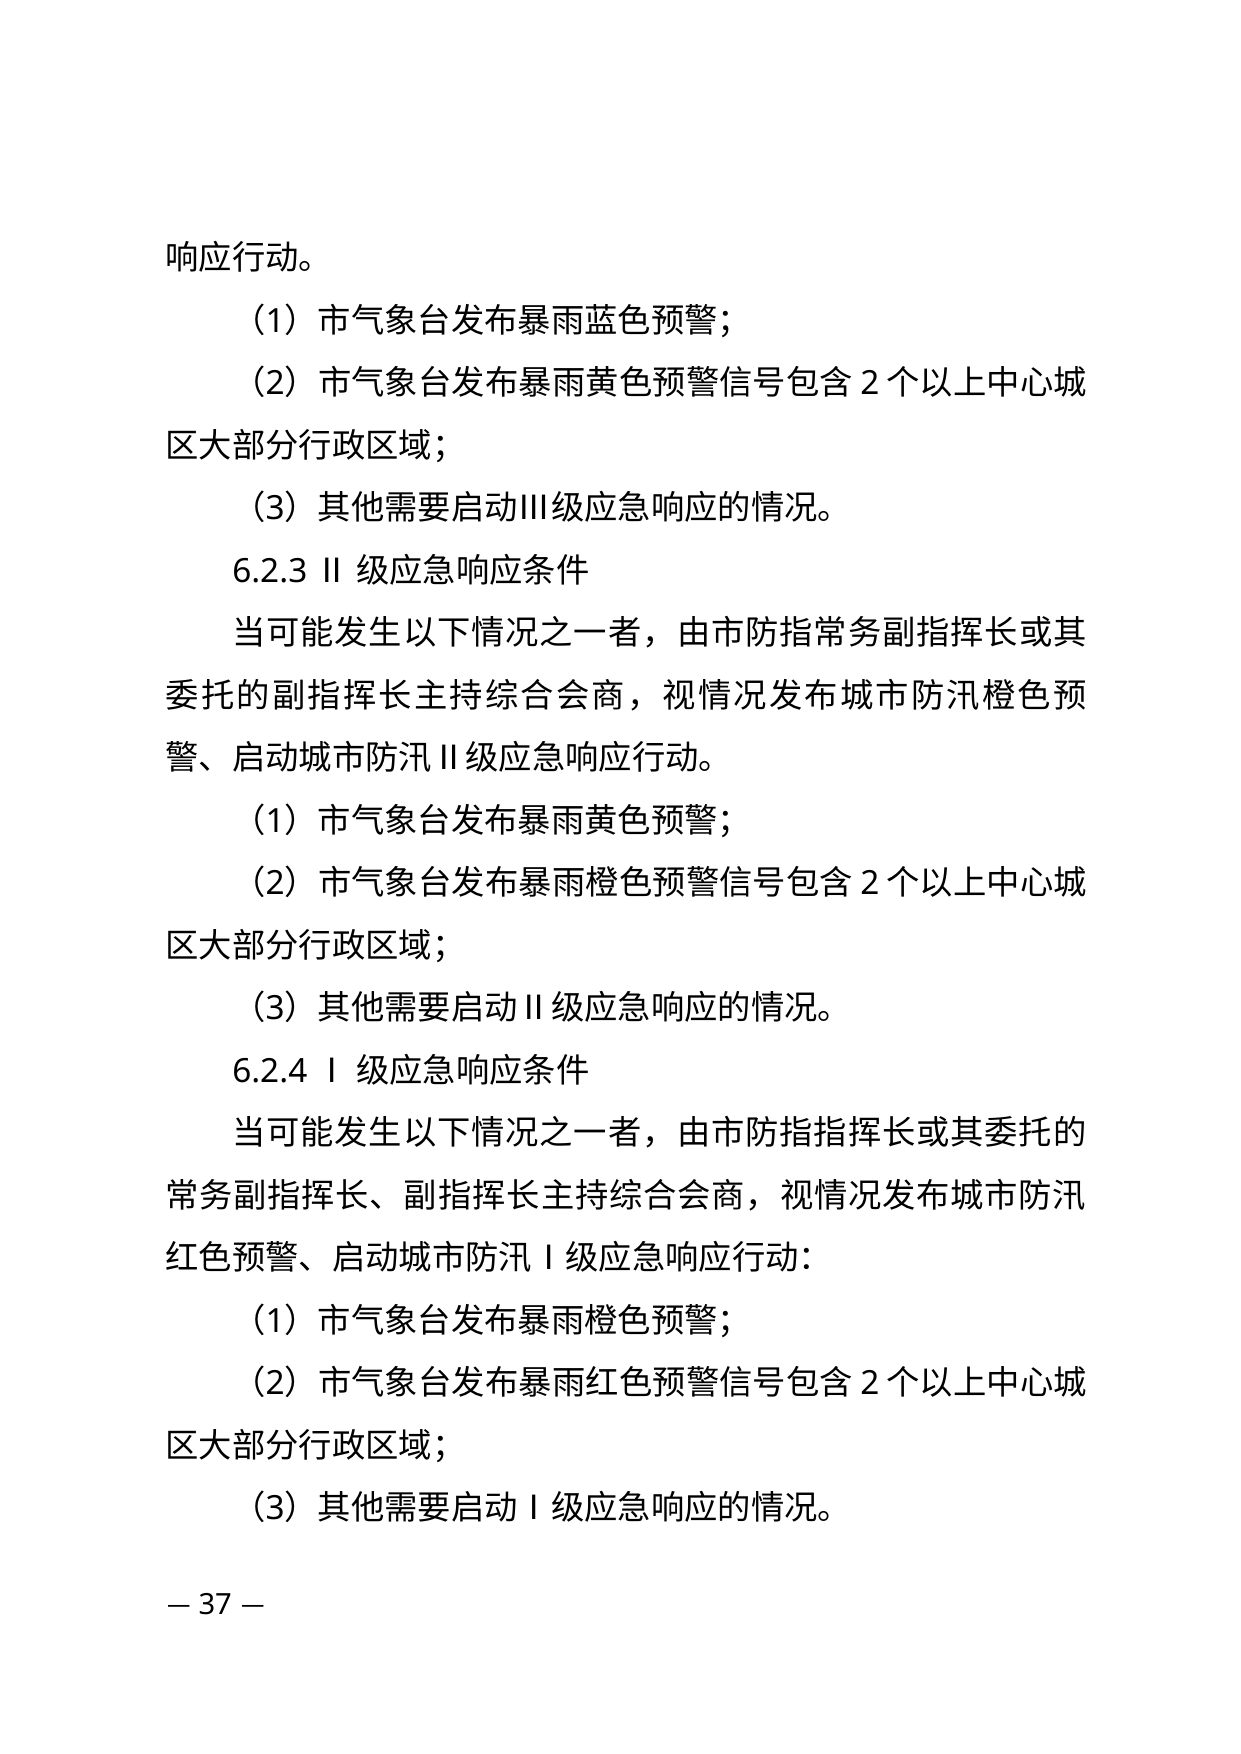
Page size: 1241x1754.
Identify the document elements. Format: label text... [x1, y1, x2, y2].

text （3）其他需要启动Ⅰ级应急响应的情况。 [165, 1470, 1087, 1532]
text （2）市气象台发布暴雨红色预警信号包含2个以上中心城区大部分行政区域； [165, 1345, 1087, 1470]
subtitle 6.2.3 Ⅱ级应急响应条件 [165, 532, 1087, 595]
text （3）其他需要启动Ⅲ级应急响应的情况。 [165, 470, 1087, 532]
text （2）市气象台发布暴雨橙色预警信号包含2个以上中心城区大部分行政区域； [165, 845, 1087, 970]
text （3）其他需要启动Ⅱ级应急响应的情况。 [165, 970, 1087, 1032]
subtitle 6.2.4 Ⅰ级应急响应条件 [165, 1032, 1087, 1095]
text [165, 220, 1087, 282]
text （1）市气象台发布暴雨黄色预警； [165, 782, 1087, 845]
text （1）市气象台发布暴雨橙色预警； [165, 1282, 1087, 1345]
text 当可能发生以下情况之一者，由市防指指挥长或其委托的常务副指挥长、副指挥长主持综合会商，视情况发布城市防汛红色预警、启动城市防汛Ⅰ级应急响应行动： [165, 1095, 1087, 1282]
text 当可能发生以下情况之一者，由市防指常务副指挥长或其委托的副指挥长主持综合会商，视情况发布城市防汛橙色预警、启动城市防汛Ⅱ级应急响应行动。 [165, 595, 1087, 782]
text （1）市气象台发布暴雨蓝色预警； [165, 282, 1087, 345]
text （2）市气象台发布暴雨黄色预警信号包含2个以上中心城区大部分行政区域； [165, 345, 1087, 470]
